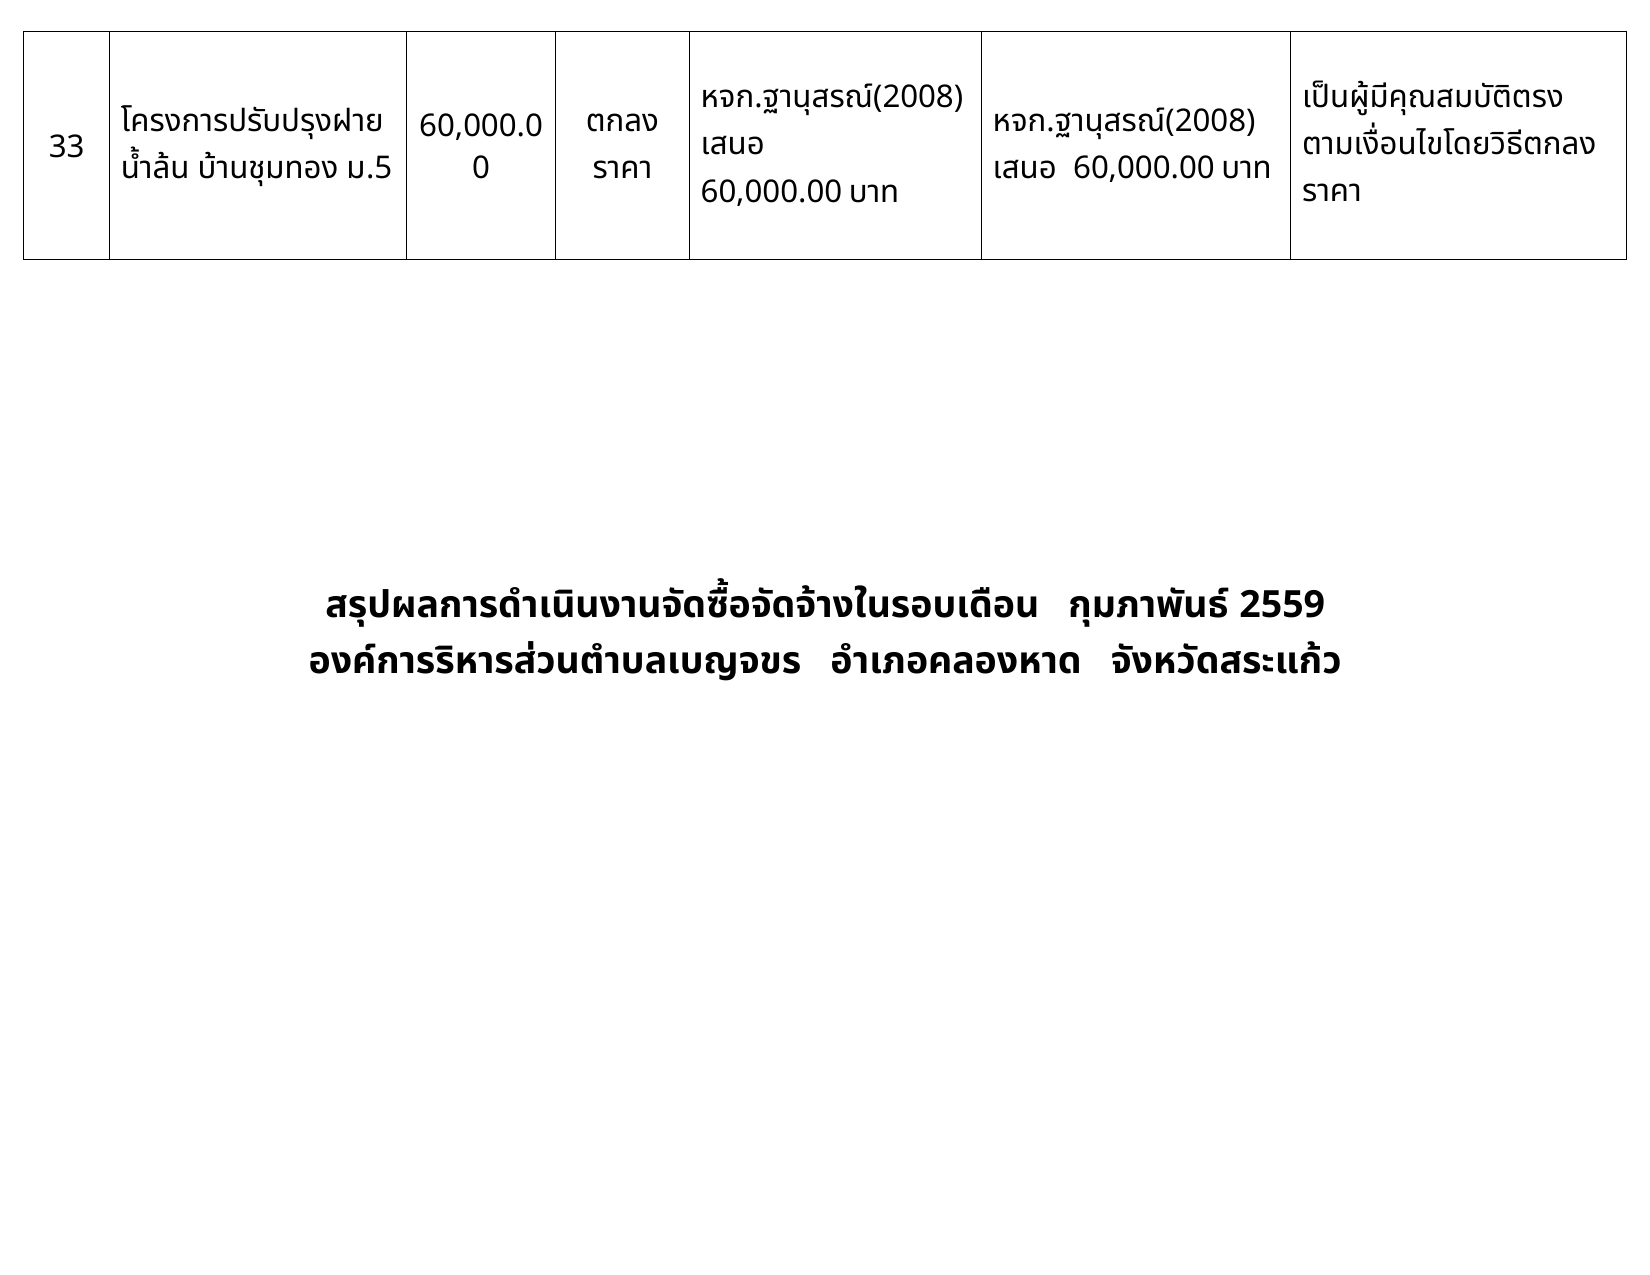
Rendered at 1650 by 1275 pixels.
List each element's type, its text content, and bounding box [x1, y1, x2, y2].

table_cell โครงการปรับปรุงฝายน้ำล้น บ้านชุมทอง ม.5 [110, 32, 406, 258]
subtitle สรุปผลการดำเนินงานจัดซื้อจัดจ้างในรอบเดือน กุมภาพันธ์ 2559 [118, 577, 1532, 634]
table_cell หจก.ฐานุสรณ์(2008) เสนอ 60,000.00บาท [982, 32, 1290, 258]
table_cell ตกลงราคา [556, 32, 689, 258]
table_cell 60,000.00 [407, 32, 555, 258]
text องค์การริหารส่วนตำบลเบญจขร อำเภอคลองหาด จังหวัดสระแก้ว [118, 634, 1532, 691]
table_cell หจก.ฐานุสรณ์(2008) เสนอ 60,000.00บาท [690, 32, 981, 258]
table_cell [1291, 32, 1626, 258]
table_cell 33 [24, 32, 109, 258]
